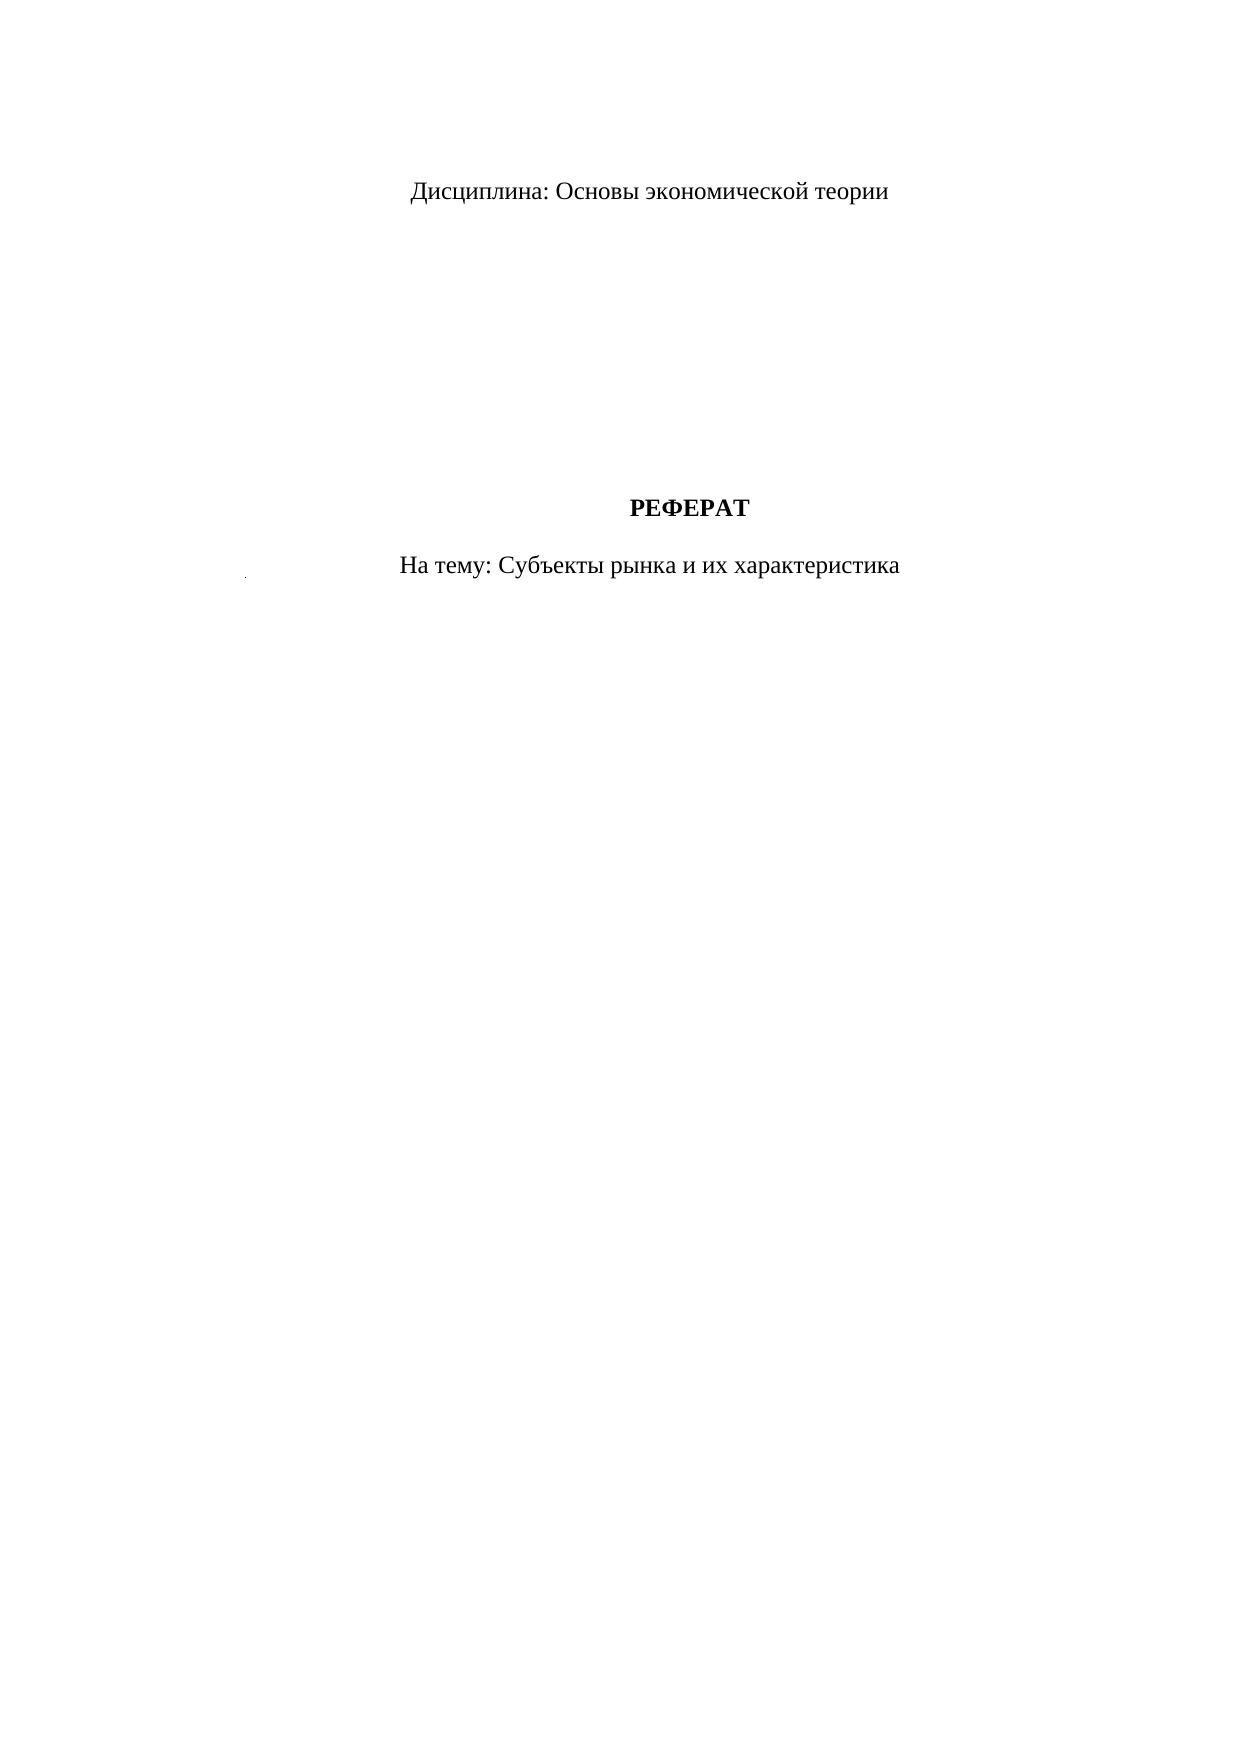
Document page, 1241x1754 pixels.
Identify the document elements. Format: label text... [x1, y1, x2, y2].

text реферат [148, 493, 1231, 521]
text На тему: Субъекты рынка и их характеристика [148, 550, 1152, 579]
title Дисциплина: Основы экономической теории [148, 176, 1152, 205]
